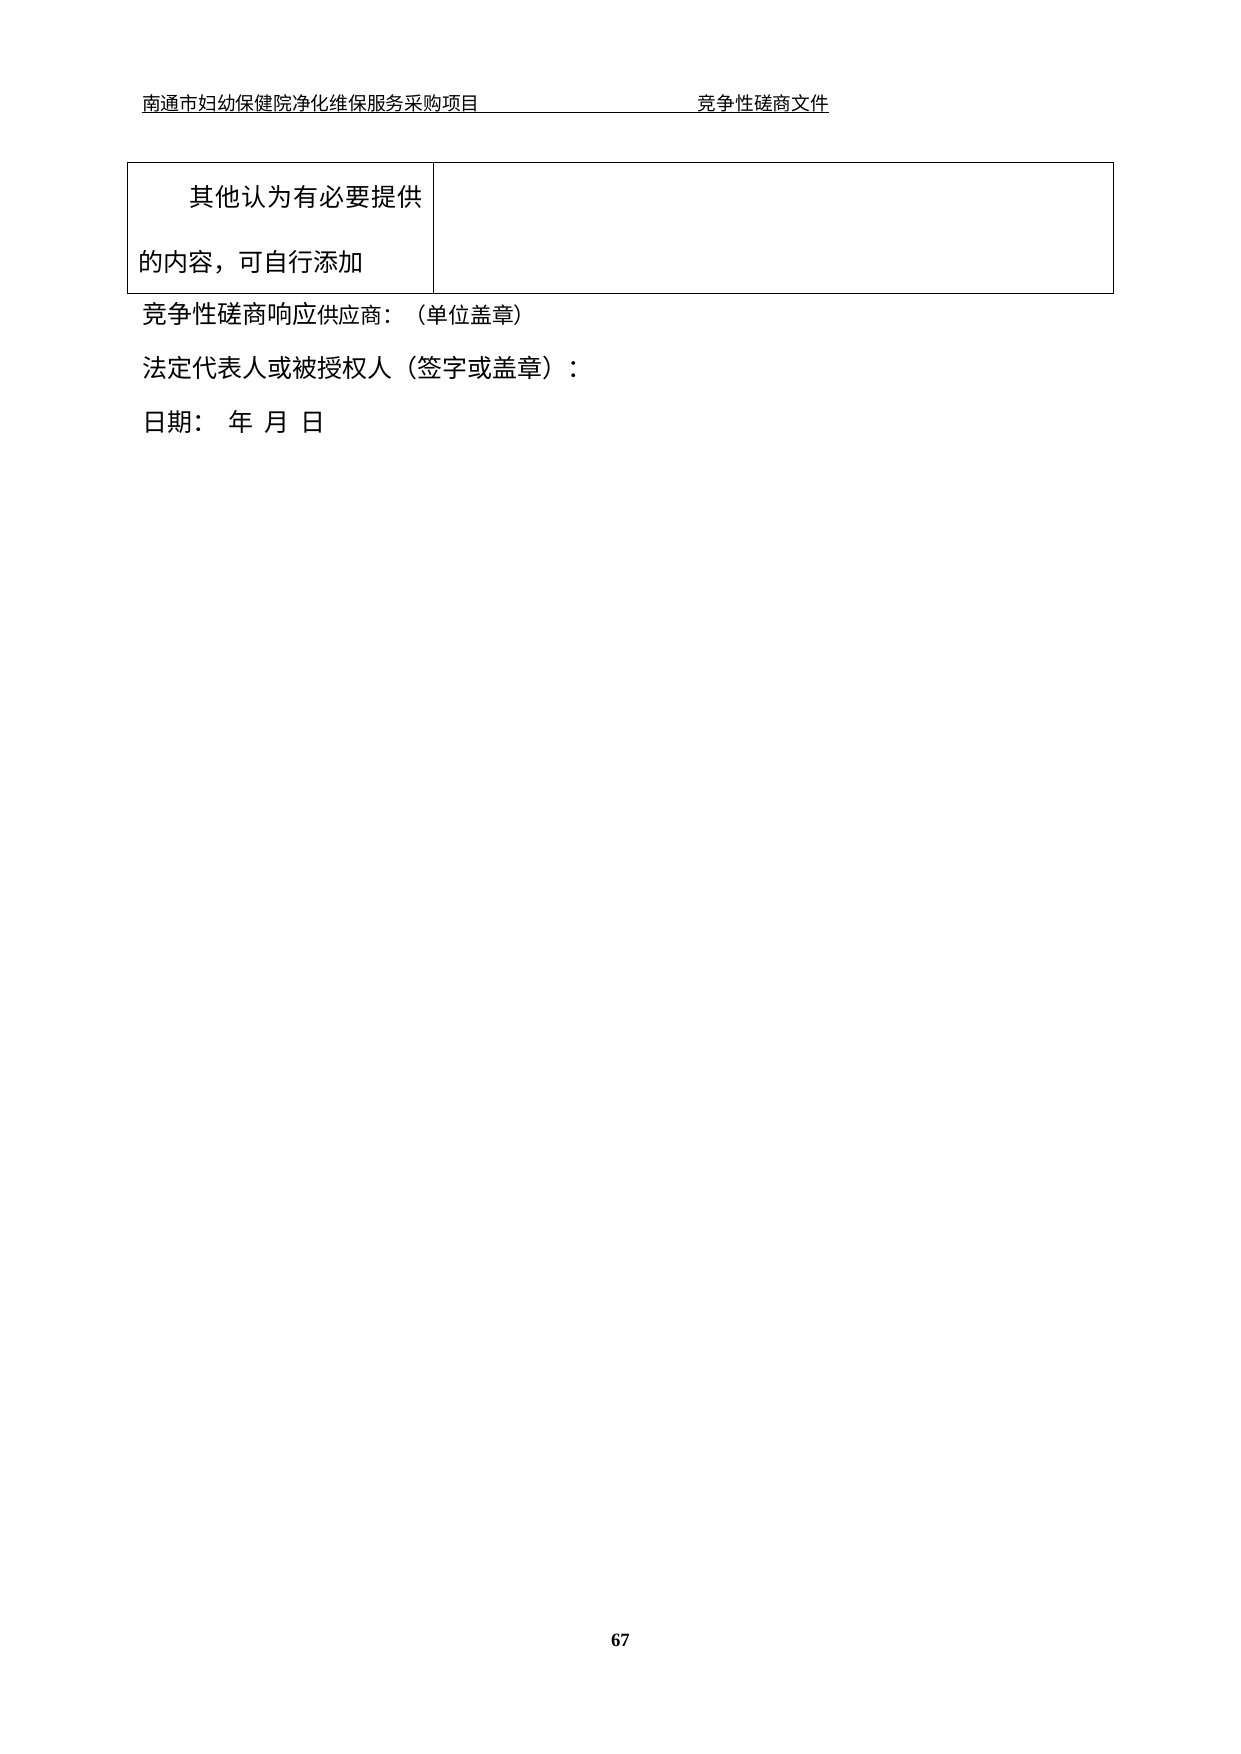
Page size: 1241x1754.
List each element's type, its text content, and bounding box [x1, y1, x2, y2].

text 竞争性磋商响应供应商：（单位盖章） [142, 294, 1090, 330]
table_cell [434, 163, 1113, 293]
text 法定代表人或被授权人（签字或盖章）： [142, 348, 1098, 385]
table_cell 其他认为有必要提供的内容，可自行添加 [128, 163, 433, 293]
text 日期： 年 月 日 [142, 403, 1098, 439]
